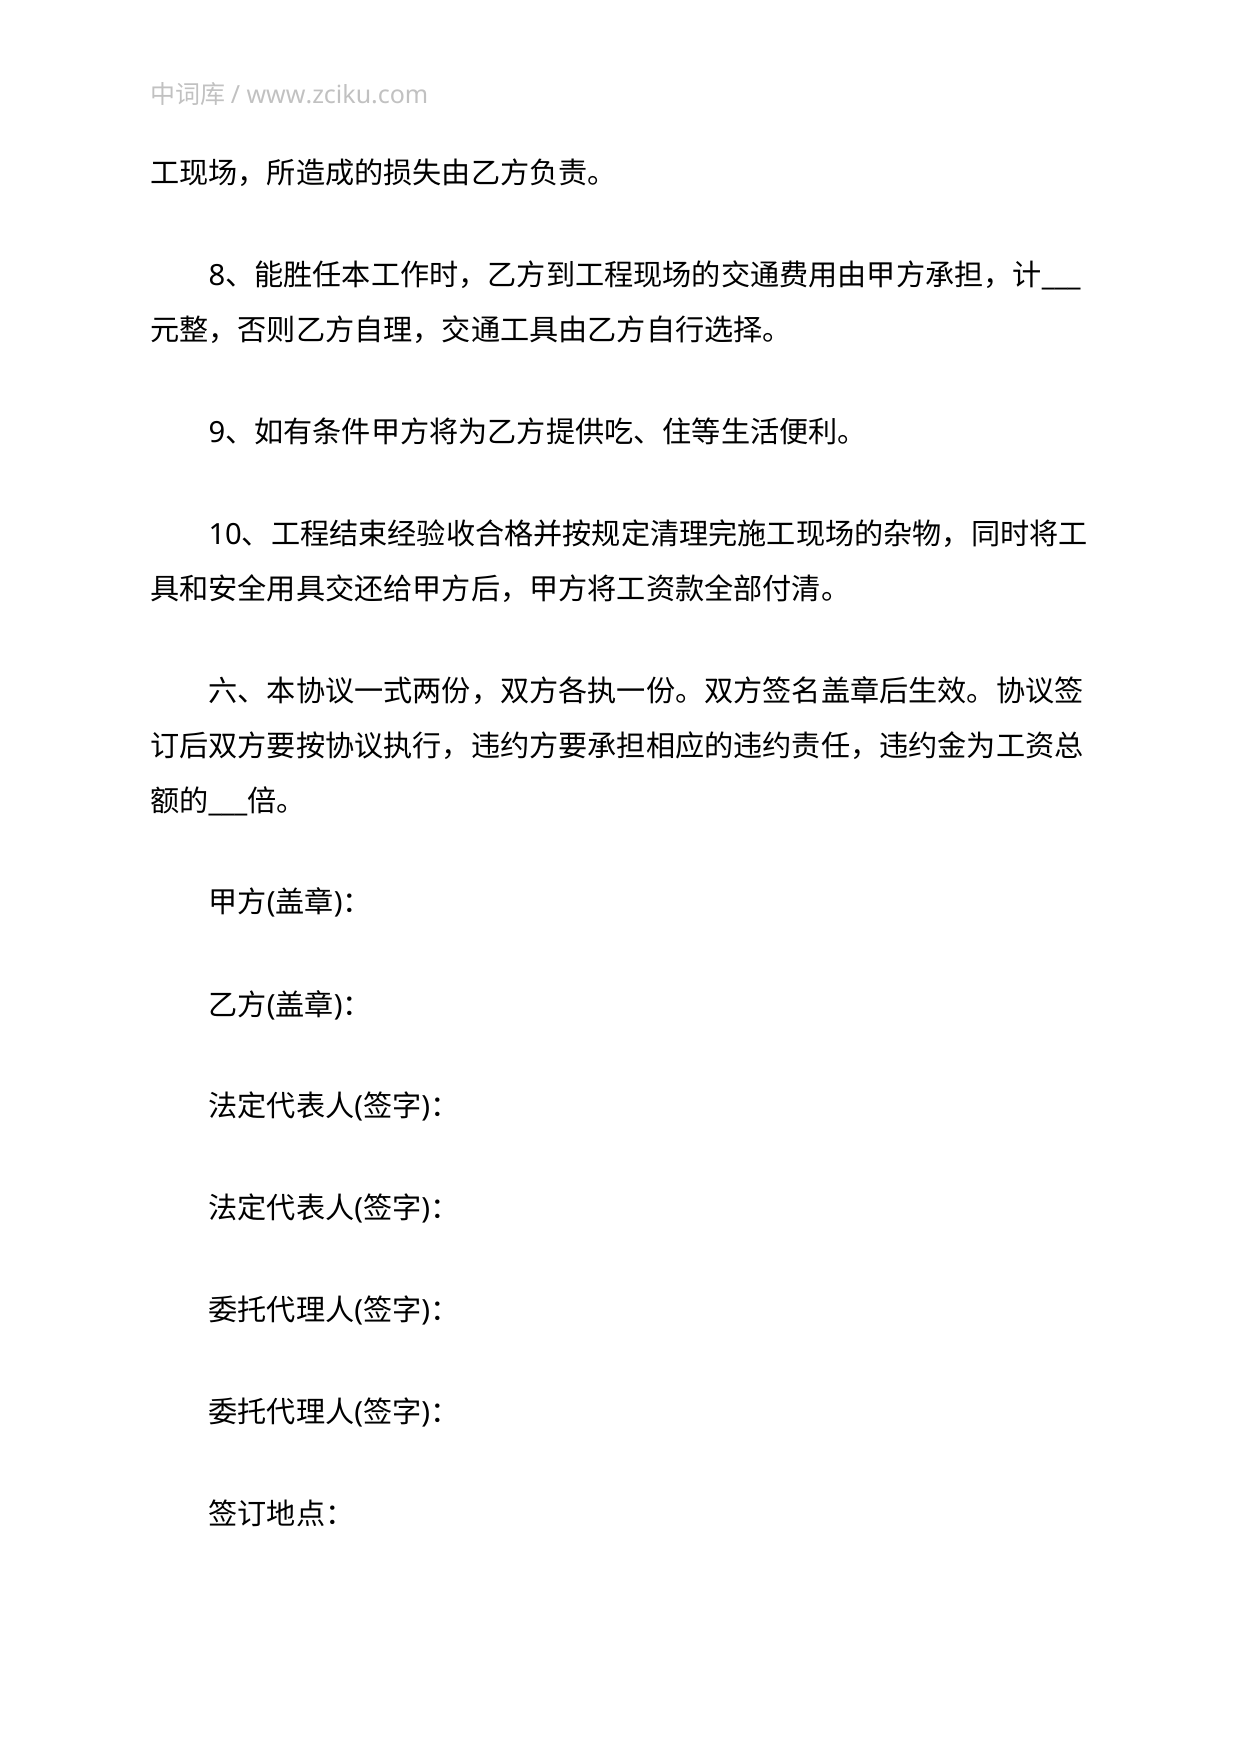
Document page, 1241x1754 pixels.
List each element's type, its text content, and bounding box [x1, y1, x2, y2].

text 委托代理人(签字)： [150, 1287, 1090, 1329]
text 9、如有条件甲方将为乙方提供吃、住等生活便利。 [150, 408, 1090, 451]
text 8、能胜任本工作时，乙方到工程现场的交通费用由甲方承担，计___元整，否则乙方自理，交通工具由乙方自行选择。 [150, 252, 1090, 349]
text 甲方(盖章)： [150, 879, 1090, 921]
text 10、工程结束经验收合格并按规定清理完施工现场的杂物，同时将工具和安全用具交还给甲方后，甲方将工资款全部付清。 [150, 511, 1090, 608]
text 乙方(盖章)： [150, 981, 1090, 1023]
text 法定代表人(签字)： [150, 1185, 1090, 1227]
text 签订地点： [150, 1491, 1090, 1533]
text 法定代表人(签字)： [150, 1083, 1090, 1125]
text 委托代理人(签字)： [150, 1389, 1090, 1431]
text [150, 150, 1090, 192]
text 六、本协议一式两份，双方各执一份。双方签名盖章后生效。协议签订后双方要按协议执行，违约方要承担相应的违约责任，违约金为工资总额的___倍。 [150, 667, 1090, 819]
